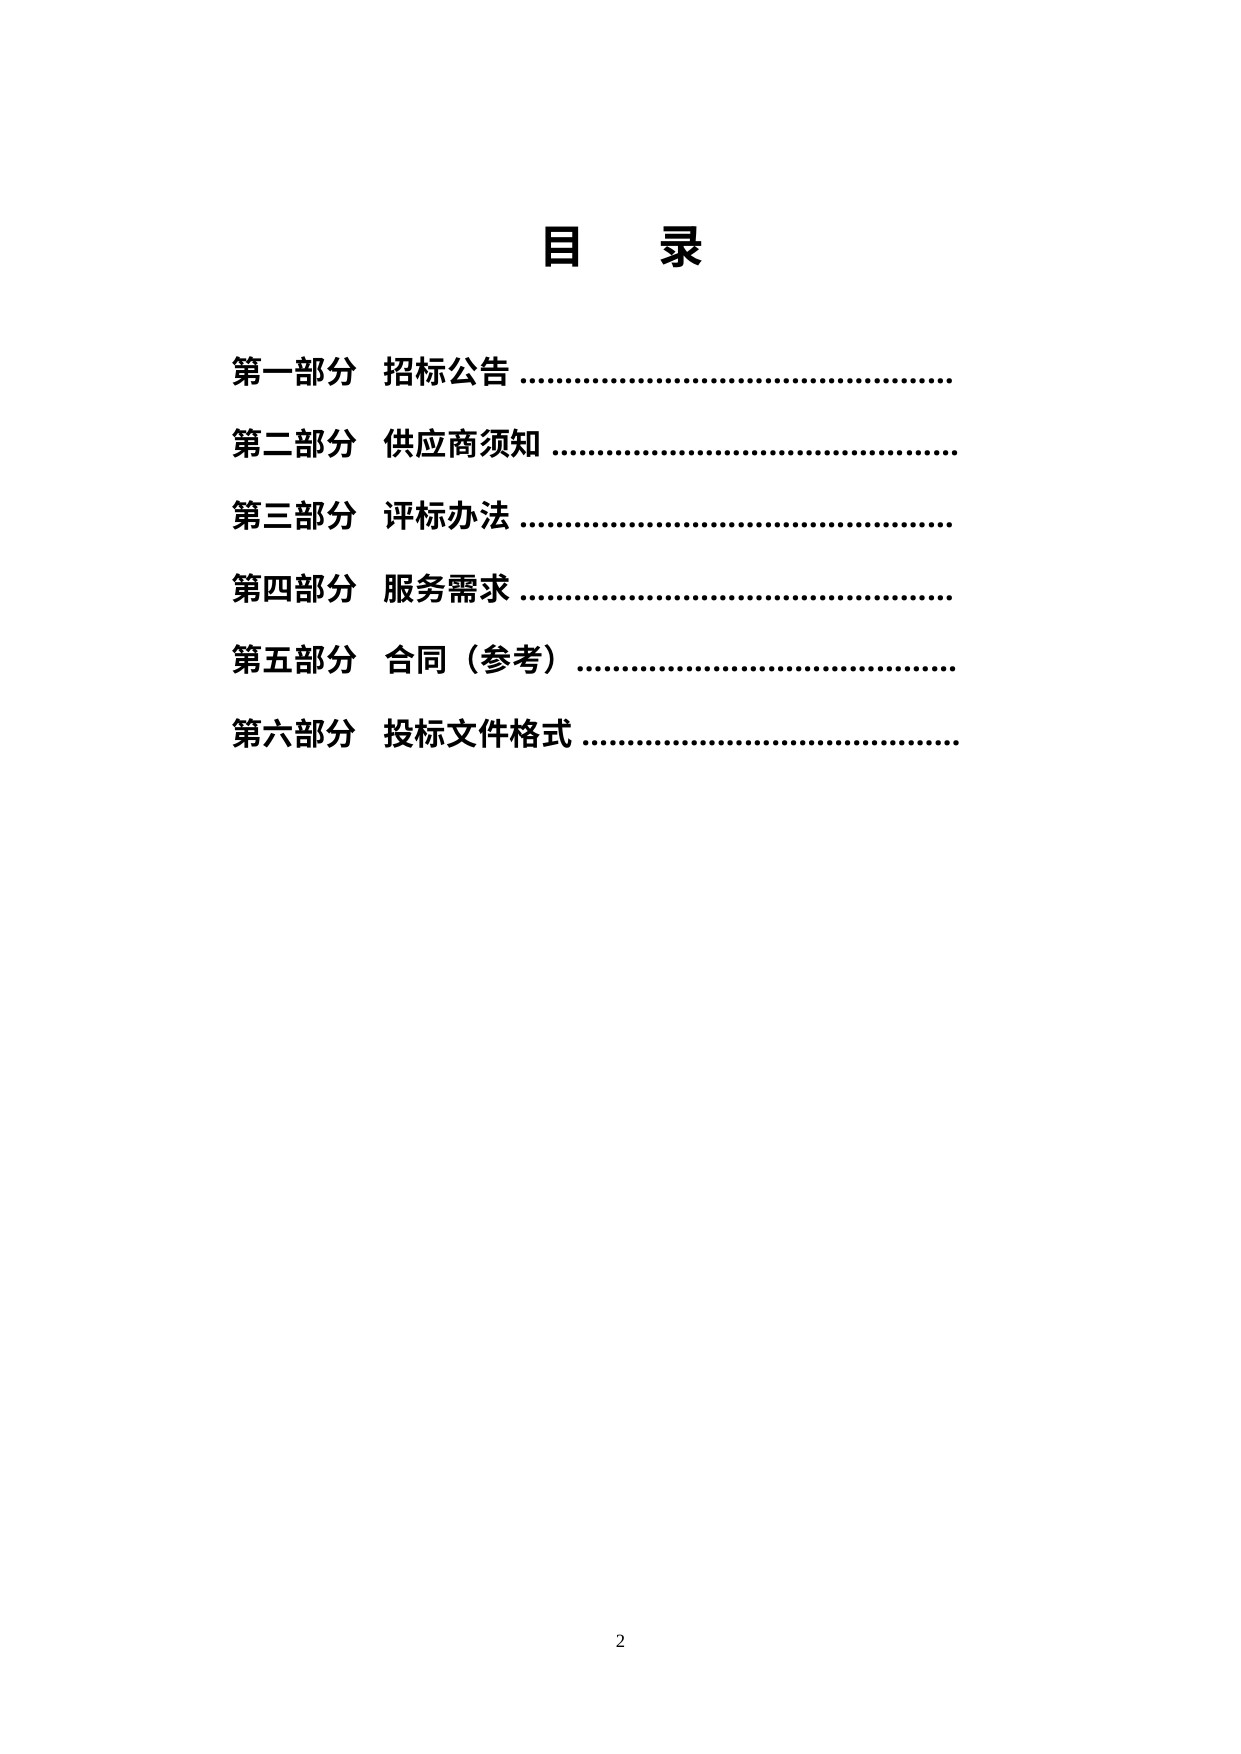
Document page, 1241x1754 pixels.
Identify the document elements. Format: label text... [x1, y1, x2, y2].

text 第二部分 供应商须知 ……………………………………… [231, 429, 1054, 462]
text 第五部分 合同（参考）…………………………………… [231, 646, 1054, 678]
text 第一部分 招标公告 ………………………………………… [231, 357, 1054, 390]
text 第四部分 服务需求 ………………………………………… [231, 574, 1054, 607]
text 第六部分 投标文件格式 …………………………………… [231, 718, 1054, 752]
text 第三部分 评标办法 ………………………………………… [231, 501, 1054, 534]
text 目 录 [539, 224, 1054, 273]
